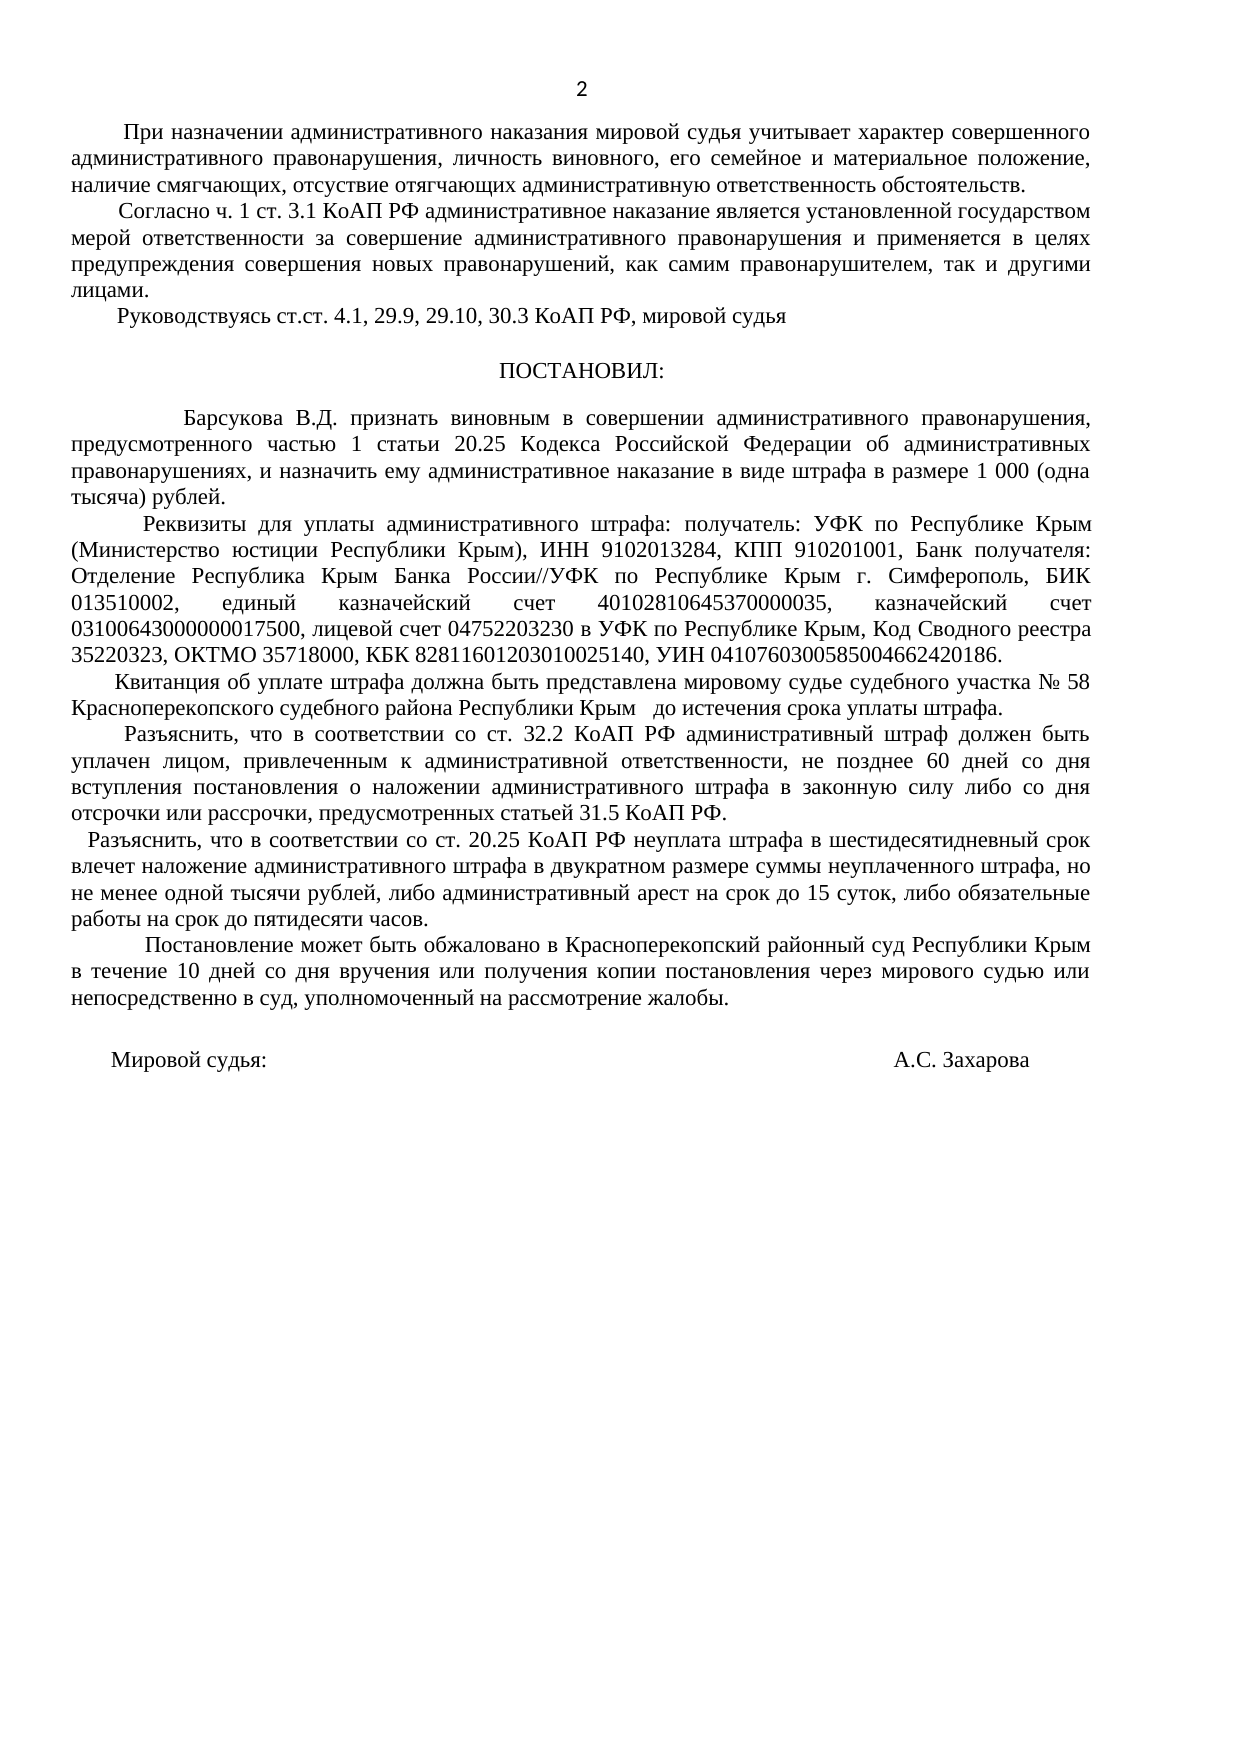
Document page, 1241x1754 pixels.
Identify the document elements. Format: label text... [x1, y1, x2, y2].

text Мировой судья: А.С. Захарова [71, 1046, 1092, 1073]
text ПОСТАНОВИЛ: [71, 357, 1092, 383]
text Разъяснить, что в соответствии со ст. 32.2 КоАП РФ административный штраф должен быть уплачен лицом, привлеченным к административной ответственности, не позднее 60 дней со дня вступления постановления о наложении административного штрафа в законную силу либо со дня отсрочки или рассрочки, предусмотренных статьей 31.5 КоАП РФ. [71, 720, 1092, 826]
text Постановление может быть обжаловано в Красноперекопский районный суд Республики Крым в течение 10 дней со дня вручения или получения копии постановления через мирового судью или непосредственно в суд, уполномоченный на рассмотрение жалобы. [71, 931, 1092, 1010]
text Руководствуясь ст.ст. 4.1, 29.9, 29.10, 30.3 КоАП РФ, мировой судья [71, 303, 1092, 329]
text При назначении административного наказания мировой судья учитывает характер совершенного административного правонарушения, личность виновного, его семейное и материальное положение, наличие смягчающих, отсуствие отягчающих административную ответственность обстоятельств. [71, 118, 1092, 197]
text Квитанция об уплате штрафа должна быть представлена мировому судье судебного участка № 58 Красноперекопского судебного района Республики Крым до истечения срока уплаты штрафа. [71, 668, 1092, 720]
text Реквизиты для уплаты административного штрафа: получатель: УФК по Республике Крым (Министерство юстиции Республики Крым), ИНН 9102013284, КПП 910201001, Банк получателя: Отделение Республика Крым Банка России//УФК по Республике Крым г. Симферополь, БИК 013510002, единый казначейский счет 40102810645370000035, казначейский счет 03100643000000017500, лицевой счет 04752203230 в УФК по Республике Крым, Код Сводного реестра 35220323, ОКТМО 35718000, КБК 82811601203010025140, УИН 0410760300585004662420186. [71, 509, 1092, 668]
text Барсукова В.Д. признать виновным в совершении административного правонарушения, предусмотренного частью 1 статьи 20.25 Кодекса Российской Федерации об административных правонарушениях, и назначить ему административное наказание в виде штрафа в размере 1 000 (одна тысяча) рублей. [71, 404, 1092, 509]
text Разъяснить, что в соответствии со ст. 20.25 КоАП РФ неуплата штрафа в шестидесятидневный срок влечет наложение административного штрафа в двукратном размере суммы неуплаченного штрафа, но не менее одной тысячи рублей, либо административный арест на срок до 15 суток, либо обязательные работы на срок до пятидесяти часов. [71, 826, 1092, 931]
text Согласно ч. 1 ст. 3.1 КоАП РФ административное наказание является установленной государством мерой ответственности за совершение административного правонарушения и применяется в целях предупреждения совершения новых правонарушений, как самим правонарушителем, так и другими лицами. [71, 197, 1092, 303]
